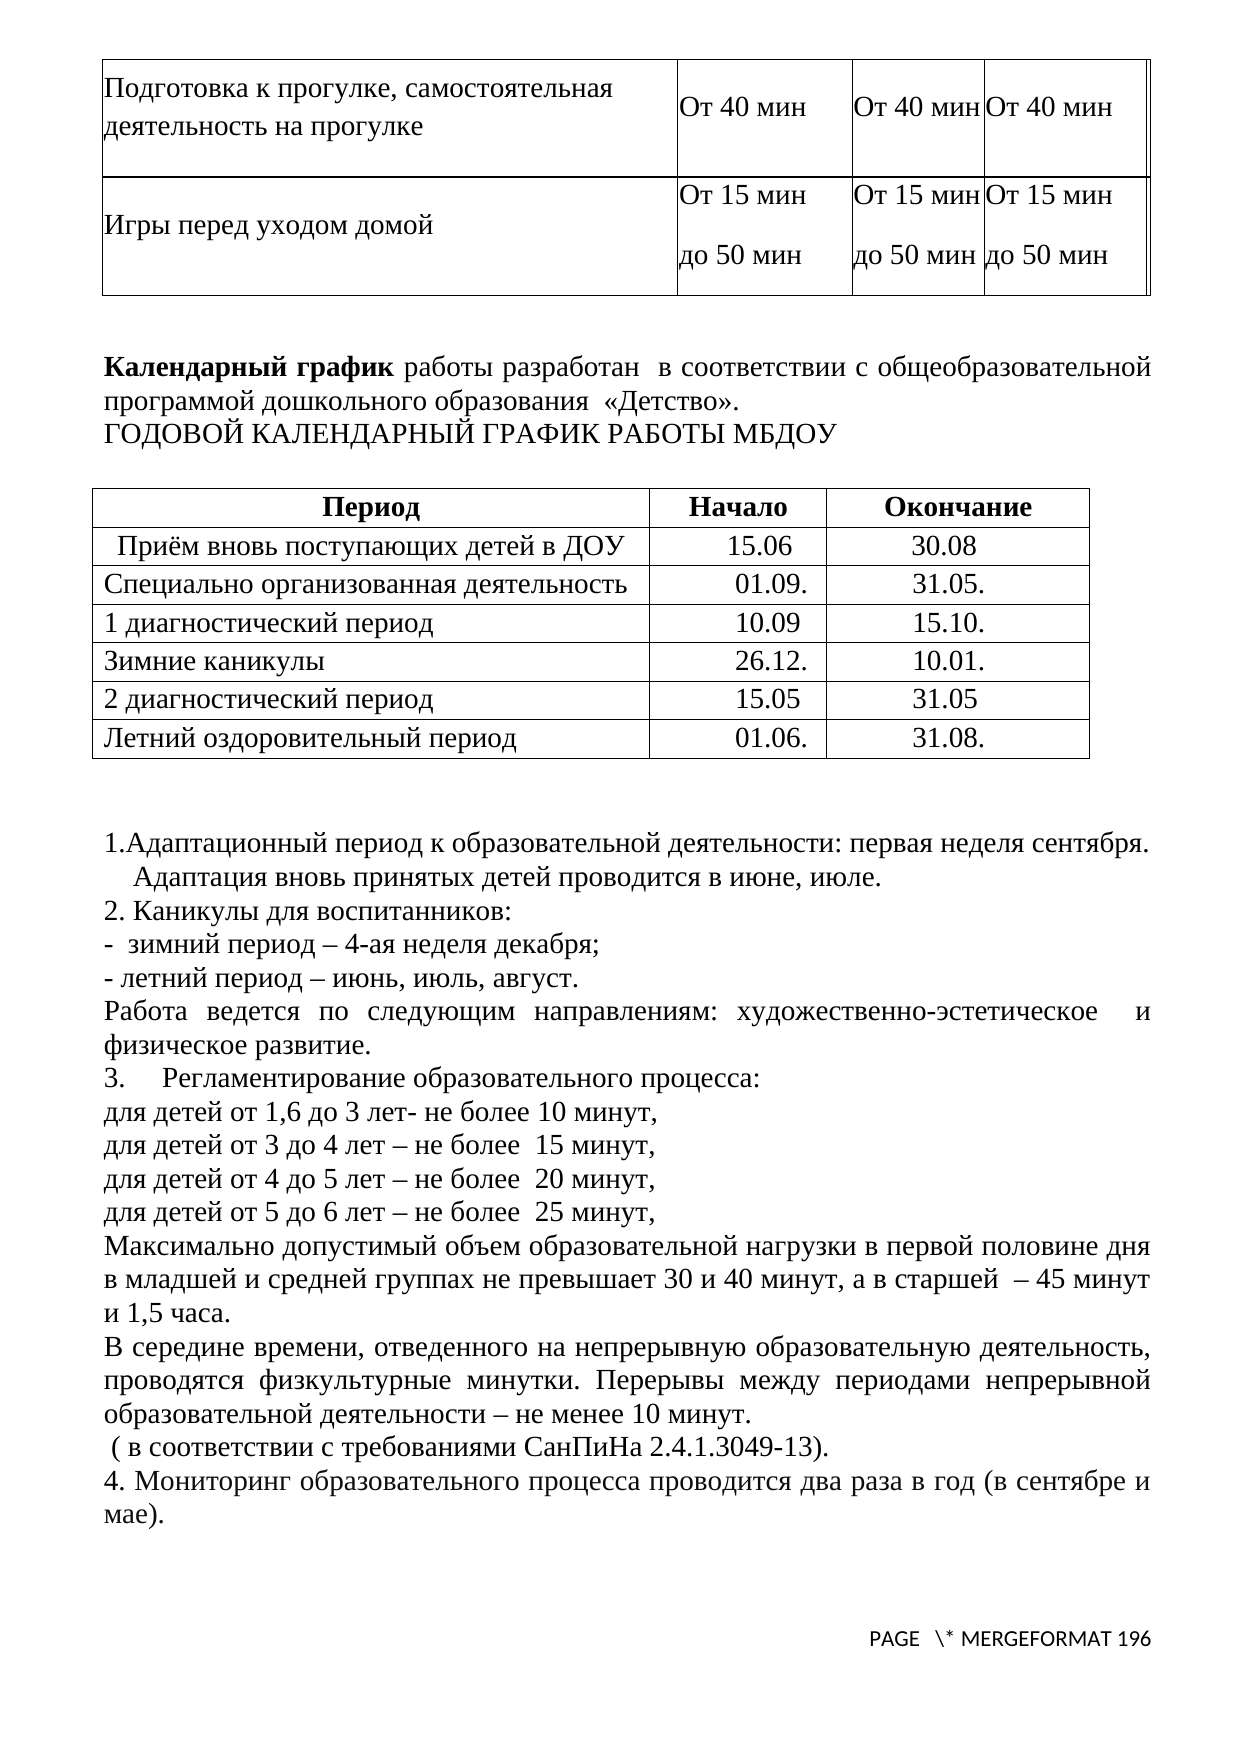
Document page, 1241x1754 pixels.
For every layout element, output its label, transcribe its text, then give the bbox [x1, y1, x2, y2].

table_cell 10.09 [650, 605, 826, 642]
table_cell 2 диагностический период [93, 682, 649, 719]
table_cell От 40 мин [678, 60, 852, 176]
table_cell 15.10. [827, 605, 1089, 642]
text для детей от 4 до 5 лет – не более 20 минут, [103, 1161, 1152, 1194]
text 1.Адаптационный период к образовательной деятельности: первая неделя сентября. [103, 826, 1152, 859]
list - летний период – июнь, июль, август. [103, 960, 1152, 993]
text Календарный график работы разработан в соответствии с общеобразовательной программой дошкольного образования «Детство». [103, 349, 1152, 416]
table_cell От 40 мин [853, 60, 984, 176]
text 2. Каникулы для воспитанников: [103, 893, 1152, 926]
table_cell 01.09. [650, 566, 826, 604]
table_cell 30.08 [827, 528, 1089, 565]
list Работа ведется по следующим направлениям: художественно-эстетическое и физическое развитие. [103, 993, 1152, 1060]
table_cell Зимние каникулы [93, 643, 649, 681]
table_cell Специально организованная деятельность [93, 566, 649, 604]
text ГОДОВОЙ КАЛЕНДАРНЫЙ ГРАФИК РАБОТЫ МБДОУ [103, 416, 1152, 450]
list для детей от 1,6 до 3 лет- не более 10 минут, [103, 1094, 1152, 1127]
table_cell От 40 мин [985, 60, 1146, 176]
table_cell 01.06. [650, 720, 826, 757]
table_cell 1 диагностический период [93, 605, 649, 642]
table_cell 26.12. [650, 643, 826, 681]
table_cell От 15 мин до 50 мин [853, 178, 984, 295]
table_header Окончание [827, 489, 1089, 527]
table_cell Игры перед уходом домой [103, 178, 677, 295]
table_header Начало [650, 489, 826, 527]
text В середине времени, отведенного на непрерывную образовательную деятельность, проводятся физкультурные минутки. Перерывы между периодами непрерывной образовательной деятельности – не менее 10 минут. [103, 1329, 1152, 1429]
table_cell 31.08. [827, 720, 1089, 757]
text для детей от 5 до 6 лет – не более 25 минут, [103, 1194, 1152, 1228]
list - зимний период – 4-ая неделя декабря; [103, 926, 1152, 960]
table_cell 15.06 [650, 528, 826, 565]
list 3. Регламентирование образовательного процесса: [103, 1060, 1152, 1094]
table_cell 15.05 [650, 682, 826, 719]
table_cell Приём вновь поступающих детей в ДОУ [93, 528, 649, 565]
text Максимально допустимый объем образовательной нагрузки в первой половине дня в младшей и средней группах не превышает 30 и 40 минут, а в старшей – 45 минут и 1,5 часа. [103, 1228, 1152, 1329]
table_cell Летний оздоровительный период [93, 720, 649, 757]
table_cell 10.01. [827, 643, 1089, 681]
table_cell 31.05 [827, 682, 1089, 719]
table_cell От 15 мин до 50 мин [985, 178, 1146, 295]
text 4. Мониторинг образовательного процесса проводится два раза в год (в сентябре и мае). [103, 1463, 1152, 1530]
text ( в соответствии с требованиями СанПиНа 2.4.1.3049-13). [103, 1429, 1152, 1463]
text для детей от 3 до 4 лет – не более 15 минут, [103, 1127, 1152, 1161]
text Адаптация вновь принятых детей проводится в июне, июле. [103, 859, 1152, 893]
table_cell 31.05. [827, 566, 1089, 604]
table_header Период [93, 489, 649, 527]
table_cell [103, 60, 677, 176]
table_cell От 15 мин до 50 мин [678, 178, 852, 295]
